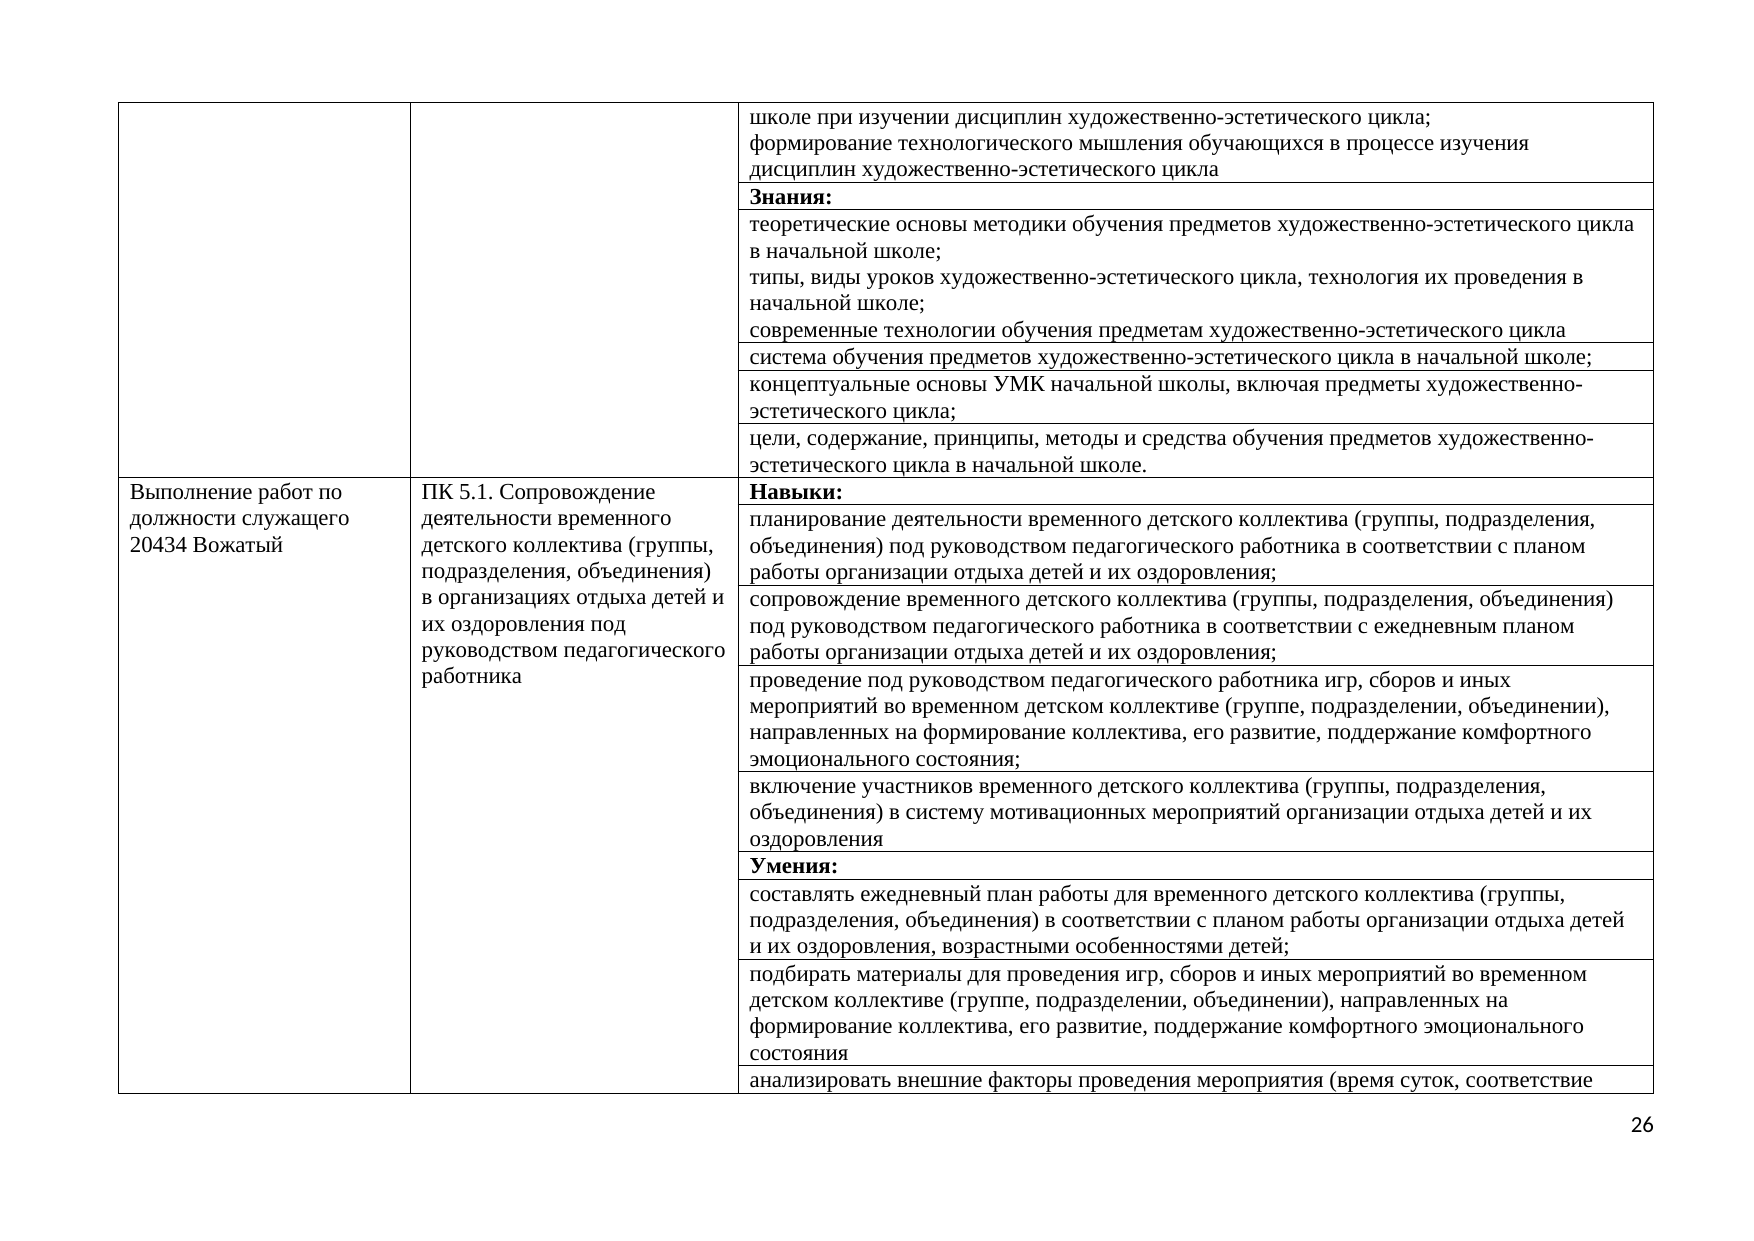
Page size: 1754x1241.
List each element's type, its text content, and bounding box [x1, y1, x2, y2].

table_cell включение участников временного детского коллектива (группы, подразделения, объединения) в систему мотивационных мероприятий организации отдыха детей и их оздоровления [739, 772, 1653, 851]
table_cell ПК 5.1. Сопровождение деятельности временного детского коллектива (группы, подразделения, объединения) в организациях отдыха детей и их оздоровления под руководством педагогического работника [411, 478, 738, 1092]
table_cell составлять ежедневный план работы для временного детского коллектива (группы, подразделения, объединения) в соответствии с планом работы организации отдыха детей и их оздоровления, возрастными особенностями детей; [739, 880, 1653, 959]
table_cell Выполнение работ по должности служащего 20434 Вожатый [119, 478, 410, 1092]
table_cell сопровождение временного детского коллектива (группы, подразделения, объединения) под руководством педагогического работника в соответствии с ежедневным планом работы организации отдыха детей и их оздоровления; [739, 586, 1653, 664]
table_cell планирование деятельности временного детского коллектива (группы, подразделения, объединения) под руководством педагогического работника в соответствии с планом работы организации отдыха детей и их оздоровления; [739, 505, 1653, 584]
table_cell подбирать материалы для проведения игр, сборов и иных мероприятий во временном детском коллективе (группе, подразделении, объединении), направленных на формирование коллектива, его развитие, поддержание комфортного эмоционального состояния [739, 960, 1653, 1065]
table_cell цели, содержание, принципы, методы и средства обучения предметов художественно-эстетического цикла в начальной школе. [739, 424, 1653, 477]
table_cell теоретические основы методики обучения предметов художественно-эстетического цикла в начальной школе; типы, виды уроков художественно-эстетического цикла, технология их проведения в начальной школе; современные технологии обучения предметам художественно-эстетического цикла [739, 210, 1653, 342]
table_cell система обучения предметов художественно-эстетического цикла в начальной школе; [739, 343, 1653, 369]
table_cell концептуальные основы УМК начальной школы, включая предметы художественно-эстетического цикла; [739, 371, 1653, 423]
table_cell Умения: [739, 852, 1653, 878]
table_cell проведение под руководством педагогического работника игр, сборов и иных мероприятий во временном детском коллективе (группе, подразделении, объединении), направленных на формирование коллектива, его развитие, поддержание комфортного эмоционального состояния; [739, 666, 1653, 771]
table_cell Навыки: [739, 478, 1653, 504]
table_cell Знания: [739, 183, 1653, 209]
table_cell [739, 1066, 1653, 1092]
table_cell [739, 103, 1653, 182]
